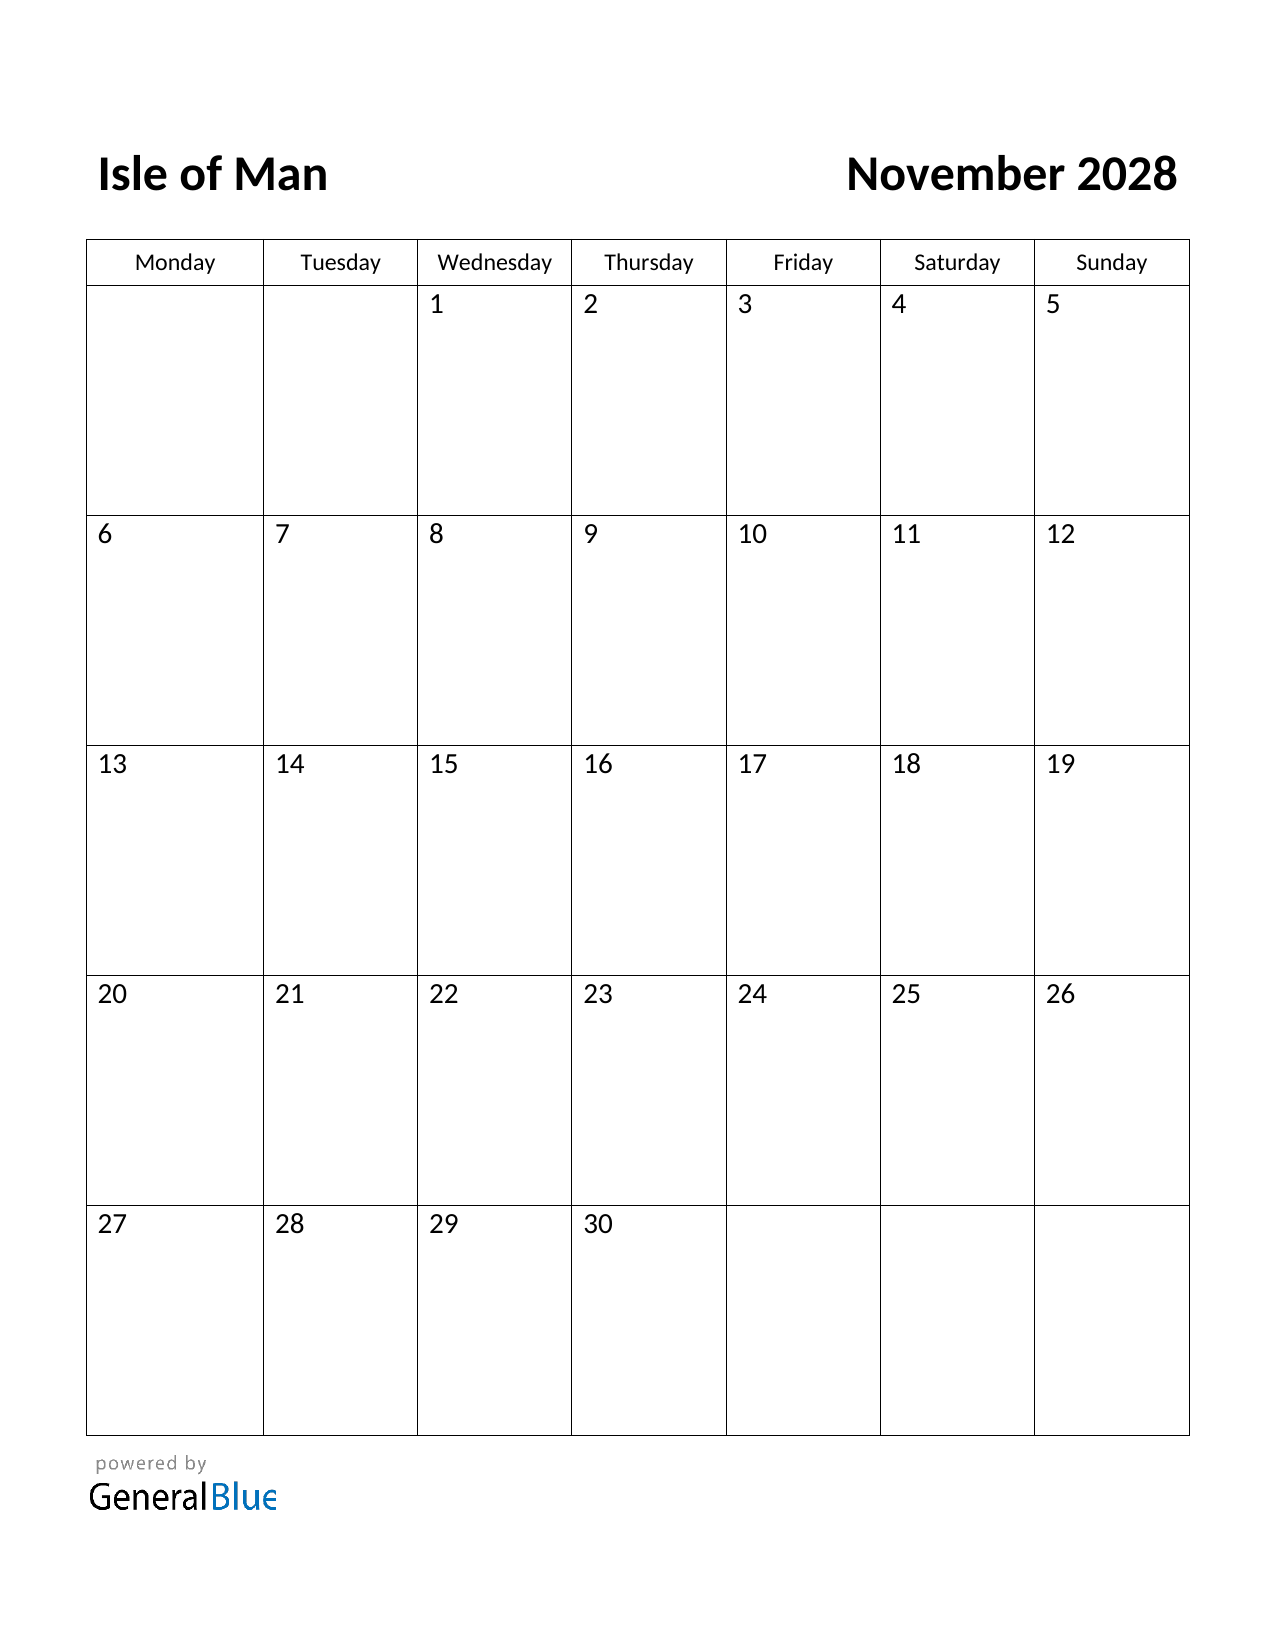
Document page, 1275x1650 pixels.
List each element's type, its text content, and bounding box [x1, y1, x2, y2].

table_cell 22 [418, 976, 571, 1008]
table_cell Saturday [881, 240, 1034, 284]
table_cell 10 [727, 516, 880, 548]
table_cell 6 [87, 516, 263, 548]
table_cell [572, 1008, 726, 1204]
table_cell [418, 1008, 571, 1204]
table_cell [1035, 548, 1189, 744]
table_cell [87, 778, 263, 974]
table_cell [418, 1238, 571, 1434]
table_cell 18 [881, 746, 1034, 778]
table_cell 23 [572, 976, 726, 1008]
table_cell 17 [727, 746, 880, 778]
table_cell [1035, 1238, 1189, 1434]
table_cell 8 [418, 516, 571, 548]
table_cell [1035, 778, 1189, 974]
table_cell 3 [727, 286, 880, 318]
table_cell [881, 778, 1034, 974]
table_cell 7 [264, 516, 417, 548]
table_cell [881, 1238, 1034, 1434]
table_cell [264, 778, 417, 974]
table_cell [264, 286, 417, 318]
table_cell 16 [572, 746, 726, 778]
table_cell [727, 1206, 880, 1238]
table_cell 25 [881, 976, 1034, 1008]
table_cell [572, 318, 726, 514]
table_cell 28 [264, 1206, 417, 1238]
table_cell [87, 1238, 263, 1434]
table_cell 29 [418, 1206, 571, 1238]
table_cell 14 [264, 746, 417, 778]
table_cell [1035, 1008, 1189, 1204]
table_cell [264, 318, 417, 514]
table_cell Monday [87, 240, 263, 284]
table_cell Thursday [572, 240, 726, 284]
table_cell [418, 318, 571, 514]
table_cell [87, 286, 263, 318]
table_cell [572, 778, 726, 974]
table_cell [1035, 318, 1189, 514]
table_cell 15 [418, 746, 571, 778]
table_cell [727, 548, 880, 744]
table_cell 21 [264, 976, 417, 1008]
table_cell 26 [1035, 976, 1189, 1008]
table_cell [727, 1008, 880, 1204]
table_cell [87, 318, 263, 514]
table_cell [87, 548, 263, 744]
table_cell 11 [881, 516, 1034, 548]
table_cell [418, 548, 571, 744]
table_cell [881, 318, 1034, 514]
table_cell [727, 318, 880, 514]
table_header November 2028 [572, 105, 1189, 239]
table_cell 20 [87, 976, 263, 1008]
table_cell [881, 548, 1034, 744]
table_cell [418, 778, 571, 974]
table_cell [881, 1206, 1034, 1238]
table_cell [727, 1238, 880, 1434]
table_cell Sunday [1035, 240, 1189, 284]
table_cell Wednesday [418, 240, 571, 284]
table_cell 13 [87, 746, 263, 778]
table_cell [87, 1008, 263, 1204]
table_cell 19 [1035, 746, 1189, 778]
table_cell 9 [572, 516, 726, 548]
table_cell Friday [727, 240, 880, 284]
table_cell [881, 1008, 1034, 1204]
table_cell 24 [727, 976, 880, 1008]
table_cell 4 [881, 286, 1034, 318]
table_cell 12 [1035, 516, 1189, 548]
table_cell [86, 1436, 1189, 1534]
table_cell [264, 1238, 417, 1434]
picture [88, 1452, 276, 1515]
table_cell [264, 548, 417, 744]
table_cell [264, 1008, 417, 1204]
table_cell 30 [572, 1206, 726, 1238]
table_cell Tuesday [264, 240, 417, 284]
table_cell 27 [87, 1206, 263, 1238]
table_cell 2 [572, 286, 726, 318]
table_cell [572, 548, 726, 744]
table_cell 5 [1035, 286, 1189, 318]
table_cell 1 [418, 286, 571, 318]
table_cell [727, 778, 880, 974]
table_cell [1035, 1206, 1189, 1238]
table_cell [572, 1238, 726, 1434]
table_header Isle of Man [86, 105, 572, 239]
